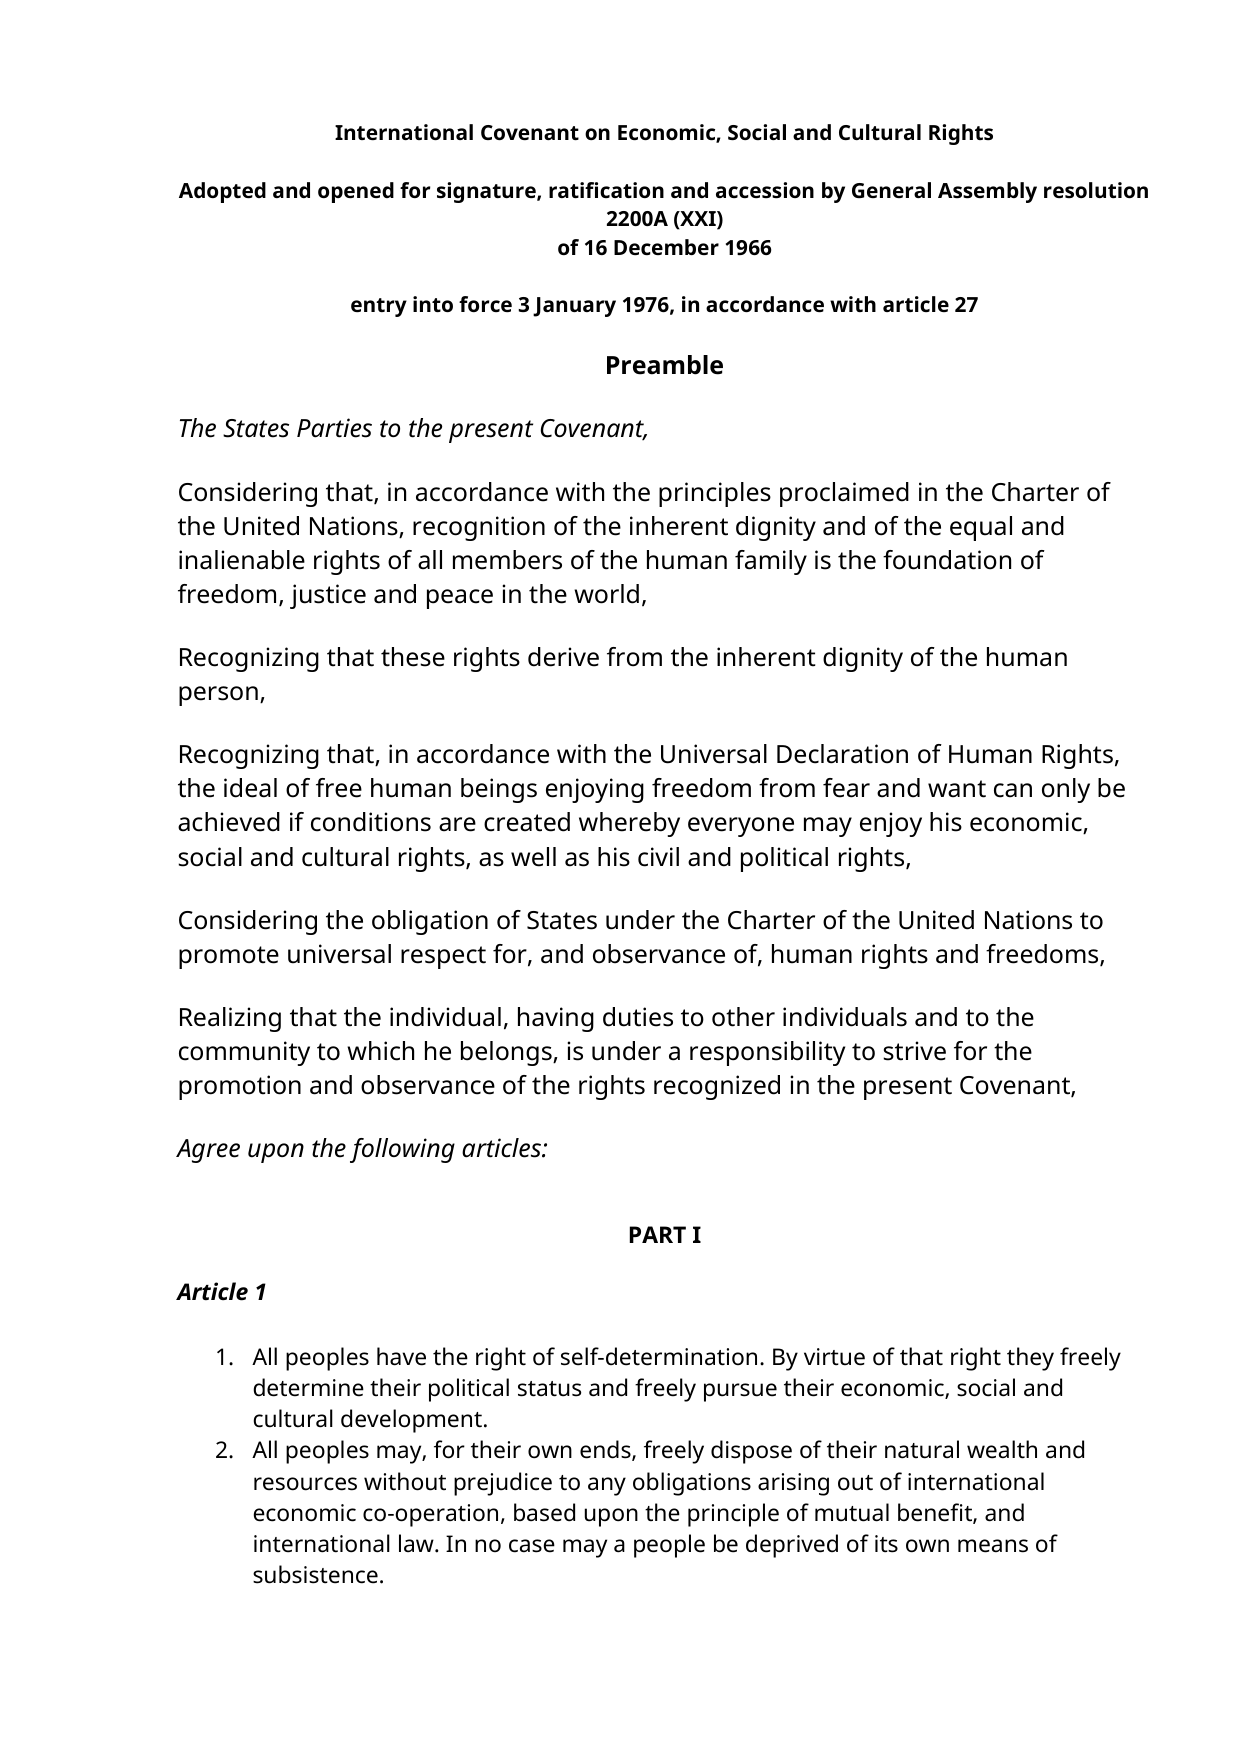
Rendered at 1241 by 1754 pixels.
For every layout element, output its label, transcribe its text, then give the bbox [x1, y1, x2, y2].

text The States Parties to the present Covenant, [177, 411, 1152, 445]
text entry into force 3 January 1976, in accordance with article 27 [177, 290, 1152, 319]
list All peoples have the right of self-determination. By virtue of that right they freely determine their political status and freely pursue their economic, social and cultural development. [215, 1341, 1152, 1434]
text Agree upon the following articles: [177, 1131, 1152, 1194]
text Considering that, in accordance with the principles proclaimed in the Charter of the United Nations, recognition of the inherent dignity and of the equal and inalienable rights of all members of the human family is the foundation of freedom, justice and peace in the world, [177, 474, 1152, 611]
text Adopted and opened for signature, ratification and accession by General Assembly resolution 2200A (XXI) of 16 December 1966 [177, 176, 1152, 261]
text Realizing that the individual, having duties to other individuals and to the community to which he belongs, is under a responsibility to strive for the promotion and observance of the rights recognized in the present Covenant, [177, 1000, 1152, 1102]
text Recognizing that, in accordance with the Universal Declaration of Human Rights, the ideal of free human beings enjoying freedom from fear and want can only be achieved if conditions are created whereby everyone may enjoy his economic, social and cultural rights, as well as his civil and political rights, [177, 737, 1152, 873]
text International Covenant on Economic, Social and Cultural Rights [177, 118, 1152, 147]
subtitle Article 1 [177, 1276, 1152, 1307]
text Considering the obligation of States under the Charter of the United Nations to promote universal respect for, and observance of, human rights and freedoms, [177, 902, 1152, 971]
text Recognizing that these rights derive from the inherent dignity of the human person, [177, 640, 1152, 708]
text Preamble [177, 348, 1152, 382]
list All peoples may, for their own ends, freely dispose of their natural wealth and resources without prejudice to any obligations arising out of international economic co-operation, based upon the principle of mutual benefit, and international law. In no case may a people be deprived of its own means of subsistence. [215, 1434, 1152, 1591]
subtitle PART I [177, 1219, 1152, 1250]
